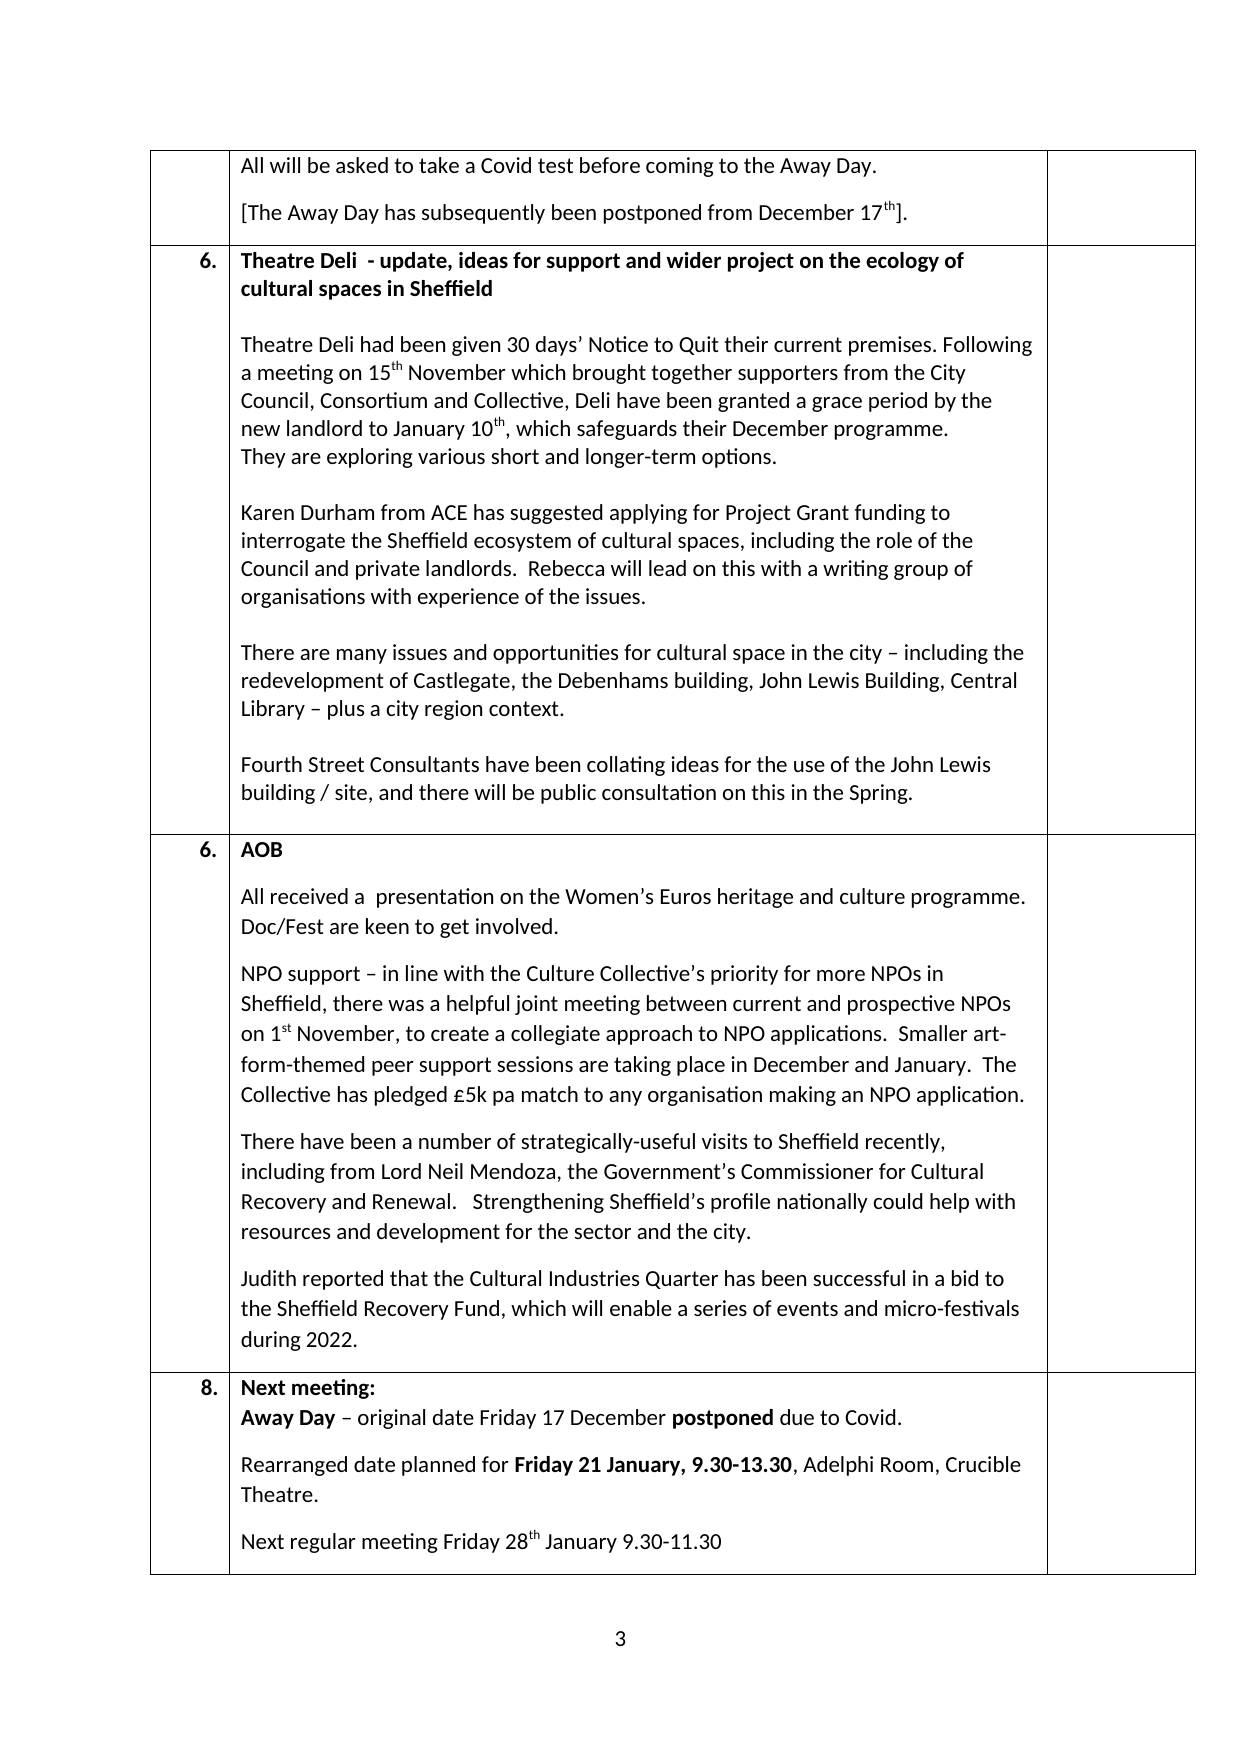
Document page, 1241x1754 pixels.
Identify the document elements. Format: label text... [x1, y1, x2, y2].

table_cell AOB All received a presentation on the Women’s Euros heritage and culture programme. Doc/Fest are keen to get involved. NPO support – in line with the Culture Collective’s priority for more NPOs in Sheffield, there was a helpful joint meeting between current and prospective NPOs on 1st November, to create a collegiate approach to NPO applications. Smaller art-form-themed peer support sessions are taking place in December and January. The Collective has pledged £5k pa match to any organisation making an NPO application. There have been a number of strategically-useful visits to Sheffield recently, including from Lord Neil Mendoza, the Government’s Commissioner for Cultural Recovery and Renewal. Strengthening Sheffield’s profile nationally could help with resources and development for the sector and the city. Judith reported that the Cultural Industries Quarter has been successful in a bid to the Sheffield Recovery Fund, which will enable a series of events and micro-festivals during 2022. [230, 835, 1047, 1372]
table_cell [230, 151, 1047, 245]
table_cell [1048, 151, 1195, 245]
table_cell Theatre Deli - update, ideas for support and wider project on the ecology of cultural spaces in Sheffield Theatre Deli had been given 30 days’ Notice to Quit their current premises. Following a meeting on 15th November which brought together supporters from the City Council, Consortium and Collective, Deli have been granted a grace period by the new landlord to January 10th, which safeguards their December programme. They are exploring various short and longer-term options. Karen Durham from ACE has suggested applying for Project Grant funding to interrogate the Sheffield ecosystem of cultural spaces, including the role of the Council and private landlords. Rebecca will lead on this with a writing group of organisations with experience of the issues. There are many issues and opportunities for cultural space in the city – including the redevelopment of Castlegate, the Debenhams building, John Lewis Building, Central Library – plus a city region context. Fourth Street Consultants have been collating ideas for the use of the John Lewis building / site, and there will be public consultation on this in the Spring. [230, 246, 1047, 834]
table_cell 6. [151, 246, 229, 834]
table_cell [230, 1373, 1047, 1573]
table_cell [1048, 1373, 1195, 1573]
table_cell 5. [151, 151, 229, 245]
table_cell [1048, 835, 1195, 1372]
table_cell 8. [151, 1373, 229, 1573]
table_cell 6. [151, 835, 229, 1372]
table_cell [1048, 246, 1195, 834]
